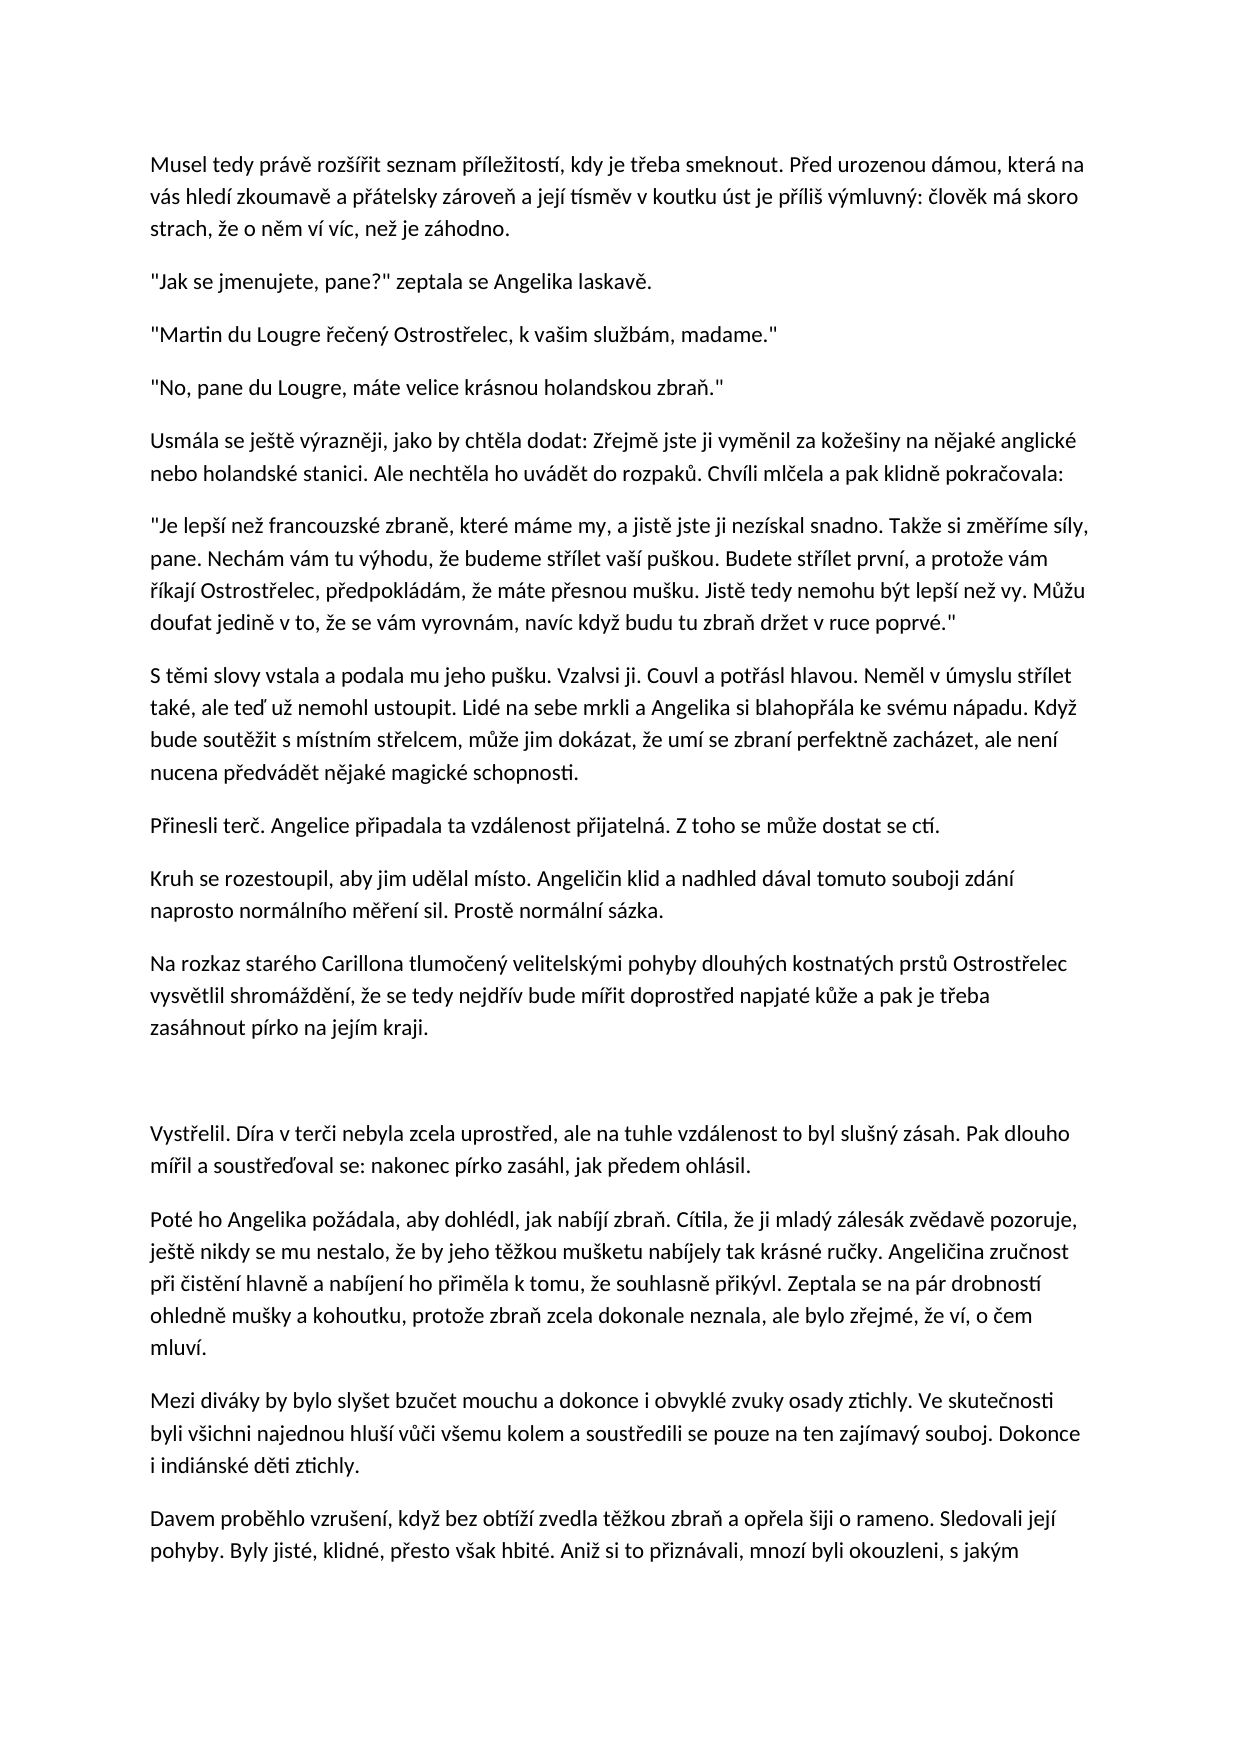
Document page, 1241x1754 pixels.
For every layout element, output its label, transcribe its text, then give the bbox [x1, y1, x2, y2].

text Musel tedy právě rozšířit seznam příležitostí, kdy je třeba smeknout. Před urozenou dámou, která na vás hledí zkoumavě a přátelsky zároveň a její tísměv v koutku úst je příliš výmluvný: člověk má skoro strach, že o něm ví víc, než je záhodno. [150, 150, 1090, 242]
text "Je lepší než francouzské zbraně, které máme my, a jistě jste ji nezískal snadno. Takže si změříme síly, pane. Nechám vám tu výhodu, že budeme střílet vaší puškou. Budete střílet první, a protože vám říkají Ostrostřelec, předpokládám, že máte přesnou mušku. Jistě tedy nemohu být lepší než vy. Můžu doufat jedině v to, že se vám vyrovnám, navíc když budu tu zbraň držet v ruce poprvé." [150, 512, 1090, 636]
text Usmála se ještě výrazněji, jako by chtěla dodat: Zřejmě jste ji vyměnil za kožešiny na nějaké anglické nebo holandské stanici. Ale nechtěla ho uvádět do rozpaků. Chvíli mlčela a pak klidně pokračovala: [150, 426, 1090, 487]
text "Jak se jmenujete, pane?" zeptala se Angelika laskavě. [150, 267, 1090, 295]
text "No, pane du Lougre, máte velice krásnou holandskou zbraň." [150, 373, 1090, 401]
text "Martin du Lougre řečený Ostrostřelec, k vašim službám, madame." [150, 320, 1090, 348]
text Vystřelil. Díra v terči nebyla zcela uprostřed, ale na tuhle vzdálenost to byl slušný zásah. Pak dlouho mířil a soustřeďoval se: nakonec pírko zasáhl, jak předem ohlásil. [150, 1119, 1090, 1180]
text Kruh se rozestoupil, aby jim udělal místo. Angeličin klid a nadhled dával tomuto souboji zdání naprosto normálního měření sil. Prostě normální sázka. [150, 864, 1090, 924]
text Přinesli terč. Angelice připadala ta vzdálenost přijatelná. Z toho se může dostat se ctí. [150, 811, 1090, 839]
text Na rozkaz starého Carillona tlumočený velitelskými pohyby dlouhých kostnatých prstů Ostrostřelec vysvětlil shromáždění, že se tedy nejdřív bude mířit doprostřed napjaté kůže a pak je třeba zasáhnout pírko na jejím kraji. [150, 949, 1090, 1041]
text Poté ho Angelika požádala, aby dohlédl, jak nabíjí zbraň. Cítila, že ji mladý zálesák zvědavě pozoruje, ještě nikdy se mu nestalo, že by jeho těžkou mušketu nabíjely tak krásné ručky. Angeličina zručnost při čistění hlavně a nabíjení ho přiměla k tomu, že souhlasně přikývl. Zeptala se na pár drobností ohledně mušky a kohoutku, protože zbraň zcela dokonale neznala, ale bylo zřejmé, že ví, o čem mluví. [150, 1205, 1090, 1361]
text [150, 1504, 1090, 1564]
text S těmi slovy vstala a podala mu jeho pušku. Vzalvsi ji. Couvl a potřásl hlavou. Neměl v úmyslu střílet také, ale teď už nemohl ustoupit. Lidé na sebe mrkli a Angelika si blahopřála ke svému nápadu. Když bude soutěžit s místním střelcem, může jim dokázat, že umí se zbraní perfektně zacházet, ale není nucena předvádět nějaké magické schopnosti. [150, 661, 1090, 786]
text Mezi diváky by bylo slyšet bzučet mouchu a dokonce i obvyklé zvuky osady ztichly. Ve skutečnosti byli všichni najednou hluší vůči všemu kolem a soustředili se pouze na ten zajímavý souboj. Dokonce i indiánské děti ztichly. [150, 1386, 1090, 1479]
